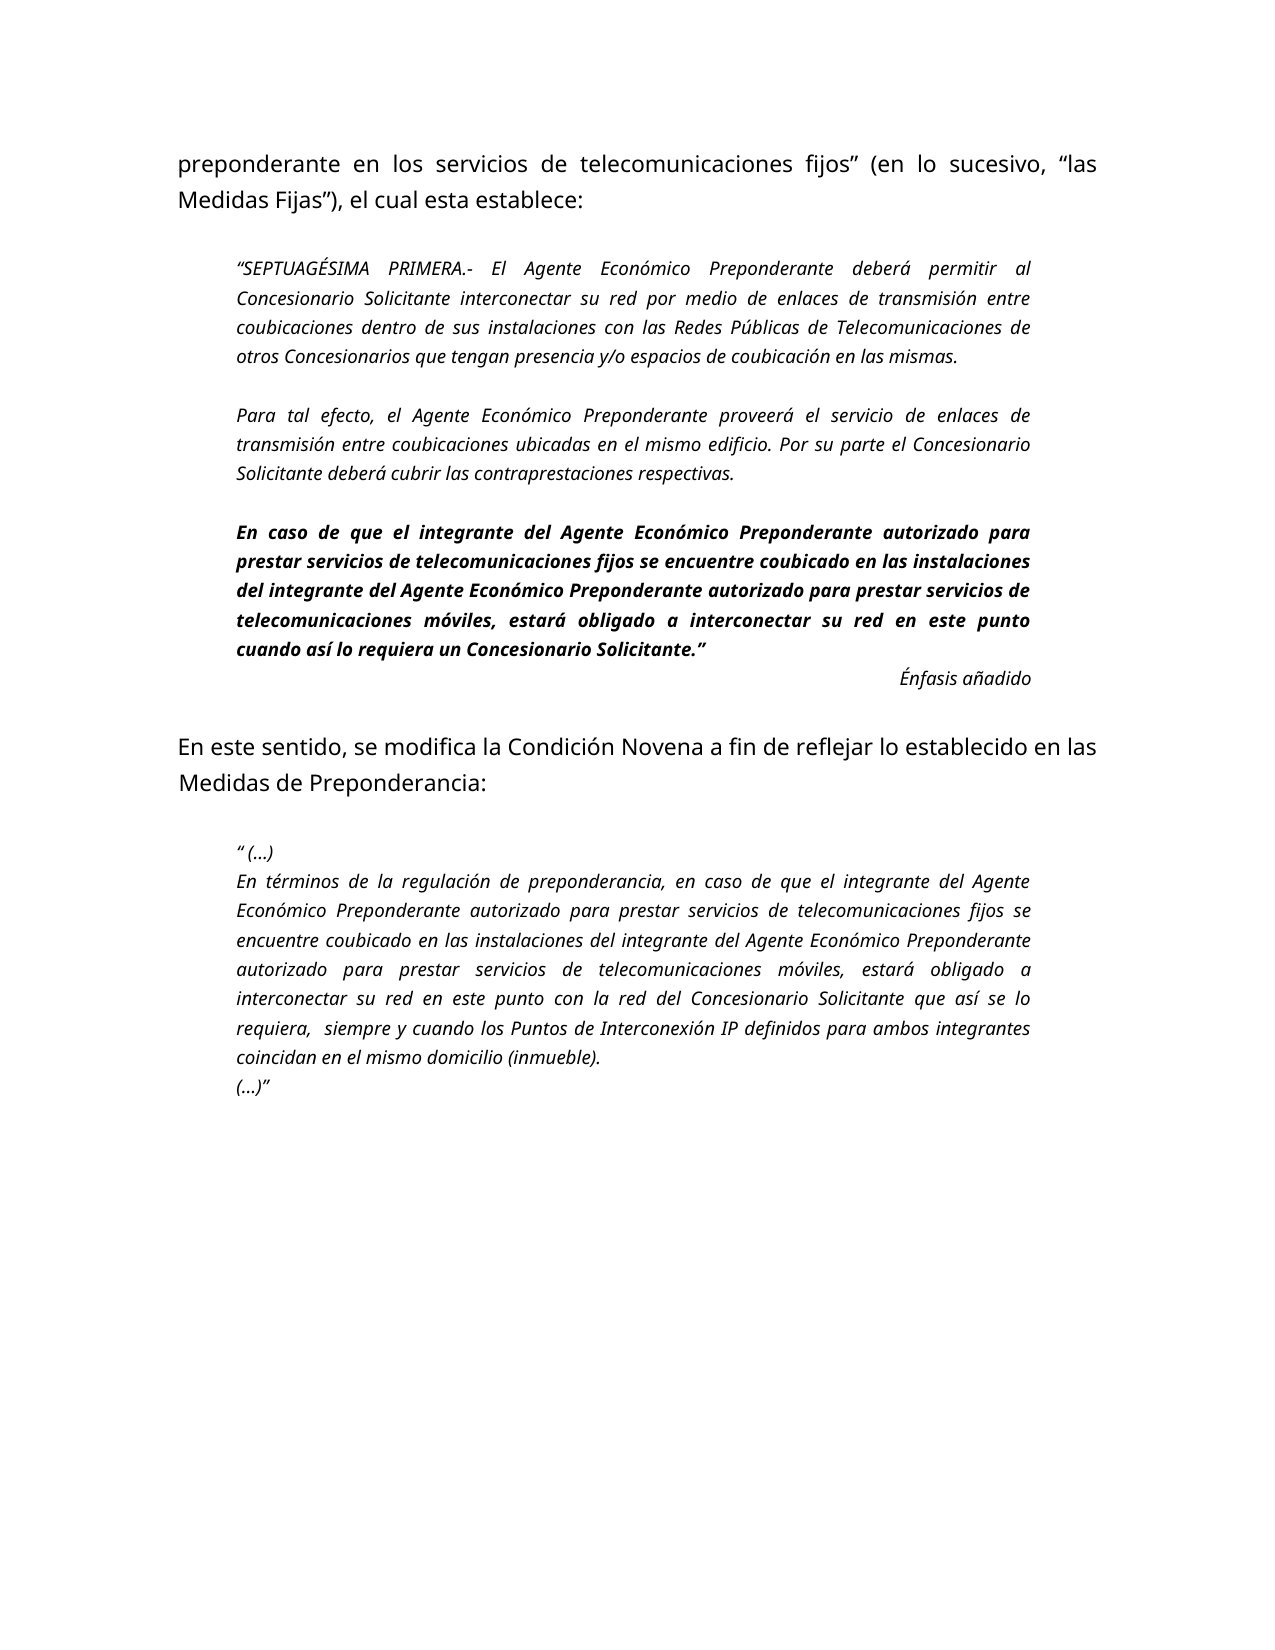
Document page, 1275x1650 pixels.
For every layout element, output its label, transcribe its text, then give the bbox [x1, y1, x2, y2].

text En caso de que el integrante del Agente Económico Preponderante autorizado para prestar servicios de telecomunicaciones fijos se encuentre coubicado en las instalaciones del integrante del Agente Económico Preponderante autorizado para prestar servicios de telecomunicaciones móviles, estará obligado a interconectar su red en este punto cuando así lo requiera un Concesionario Solicitante.” [236, 519, 1034, 662]
text (…)” [236, 1073, 1034, 1099]
text “ (…) [236, 839, 1034, 865]
text Énfasis añadido [236, 666, 1034, 691]
text “SEPTUAGÉSIMA PRIMERA.- El Agente Económico Preponderante deberá permitir al Concesionario Solicitante interconectar su red por medio de enlaces de transmisión entre coubicaciones dentro de sus instalaciones con las Redes Públicas de Telecomunicaciones de otros Concesionarios que tengan presencia y/o espacios de coubicación en las mismas. [236, 256, 1034, 369]
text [177, 148, 1098, 215]
text Para tal efecto, el Agente Económico Preponderante proveerá el servicio de enlaces de transmisión entre coubicaciones ubicadas en el mismo edificio. Por su parte el Concesionario Solicitante deberá cubrir las contraprestaciones respectivas. [236, 402, 1034, 486]
text En este sentido, se modifica la Condición Novena a fin de reflejar lo establecido en las Medidas de Preponderancia: [177, 731, 1098, 798]
text En términos de la regulación de preponderancia, en caso de que el integrante del Agente Económico Preponderante autorizado para prestar servicios de telecomunicaciones fijos se encuentre coubicado en las instalaciones del integrante del Agente Económico Preponderante autorizado para prestar servicios de telecomunicaciones móviles, estará obligado a interconectar su red en este punto con la red del Concesionario Solicitante que así se lo requiera, siempre y cuando los Puntos de Interconexión IP definidos para ambos integrantes coincidan en el mismo domicilio (inmueble). [236, 868, 1034, 1069]
